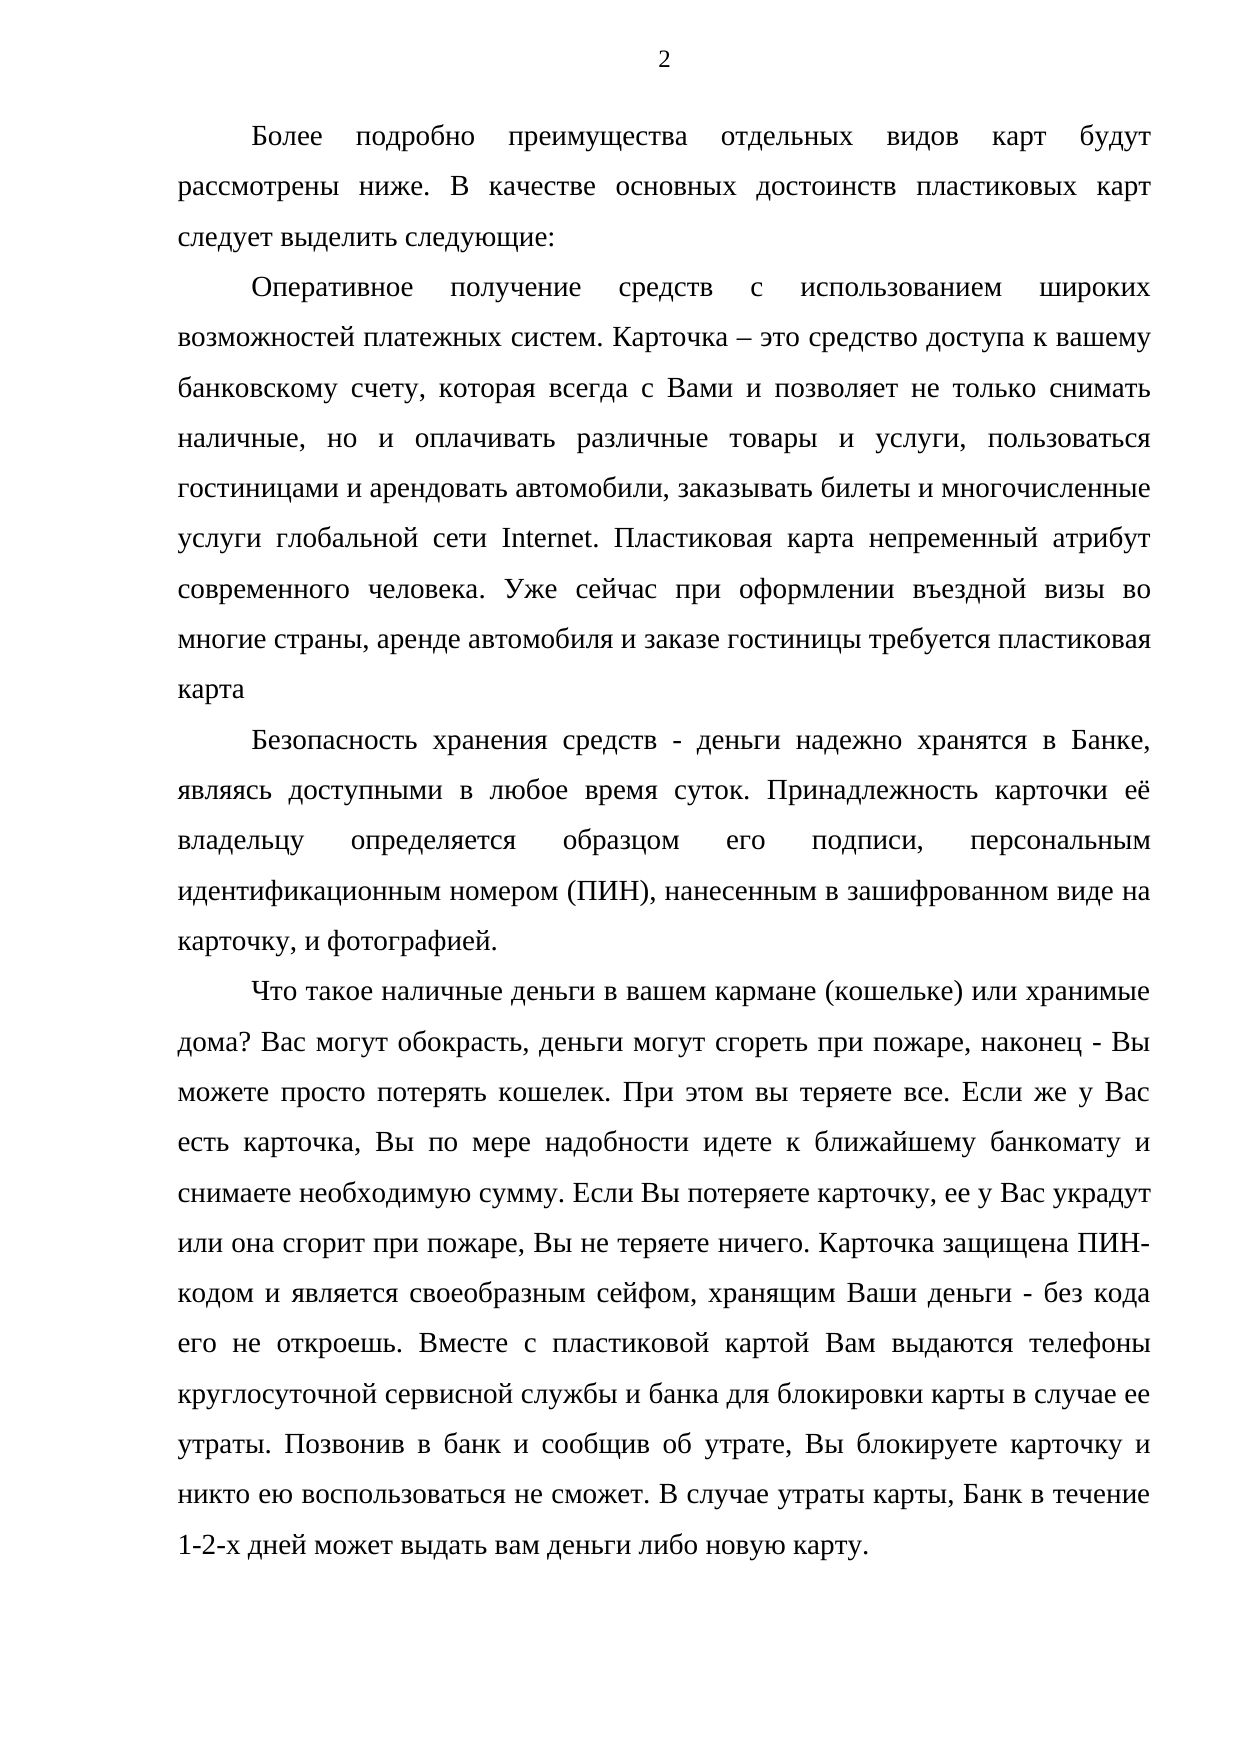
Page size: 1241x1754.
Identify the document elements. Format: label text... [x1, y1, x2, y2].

text Что такое наличные деньги в вашем кармане (кошельке) или хранимые дома? Вас могут обокрасть, деньги могут сгореть при пожаре, наконец - Вы можете просто потерять кошелек. При этом вы теряете все. Если же у Вас есть карточка, Вы по мере надобности идете к ближайшему банкомату и снимаете необходимую сумму. Если Вы потеряете карточку, ее у Вас украдут или она сгорит при пожаре, Вы не теряете ничего. Карточка защищена ПИН-кодом и является своеобразным сейфом, хранящим Ваши деньги - без кода его не откроешь. Вместе с пластиковой картой Вам выдаются телефоны круглосуточной сервисной службы и банка для блокировки карты в случае ее утраты. Позвонив в банк и сообщив об утрате, Вы блокируете карточку и никто ею воспользоваться не сможет. В случае утраты карты, Банк в течение 1-2-х дней может выдать вам деньги либо новую карту. [177, 973, 1152, 1560]
text Безопасность хранения средств - деньги надежно хранятся в Банке, являясь доступными в любое время суток. Принадлежность карточки её владельцу определяется образцом его подписи, персональным идентификационным номером (ПИН), нанесенным в зашифрованном виде на карточку, и фотографией. [177, 722, 1152, 957]
text Более подробно преимущества отдельных видов карт будут рассмотрены ниже. В качестве основных достоинств пластиковых карт следует выделить следующие: [177, 118, 1152, 252]
text Оперативное получение средств с использованием широких возможностей платежных систем. Карточка – это средство доступа к вашему банковскому счету, которая всегда с Вами и позволяет не только снимать наличные, но и оплачивать различные товары и услуги, пользоваться гостиницами и арендовать автомобили, заказывать билеты и многочисленные услуги глобальной сети Internet. Пластиковая карта непременный атрибут современного человека. Уже сейчас при оформлении въездной визы во многие страны, аренде автомобиля и заказе гостиницы требуется пластиковая карта [177, 269, 1152, 705]
